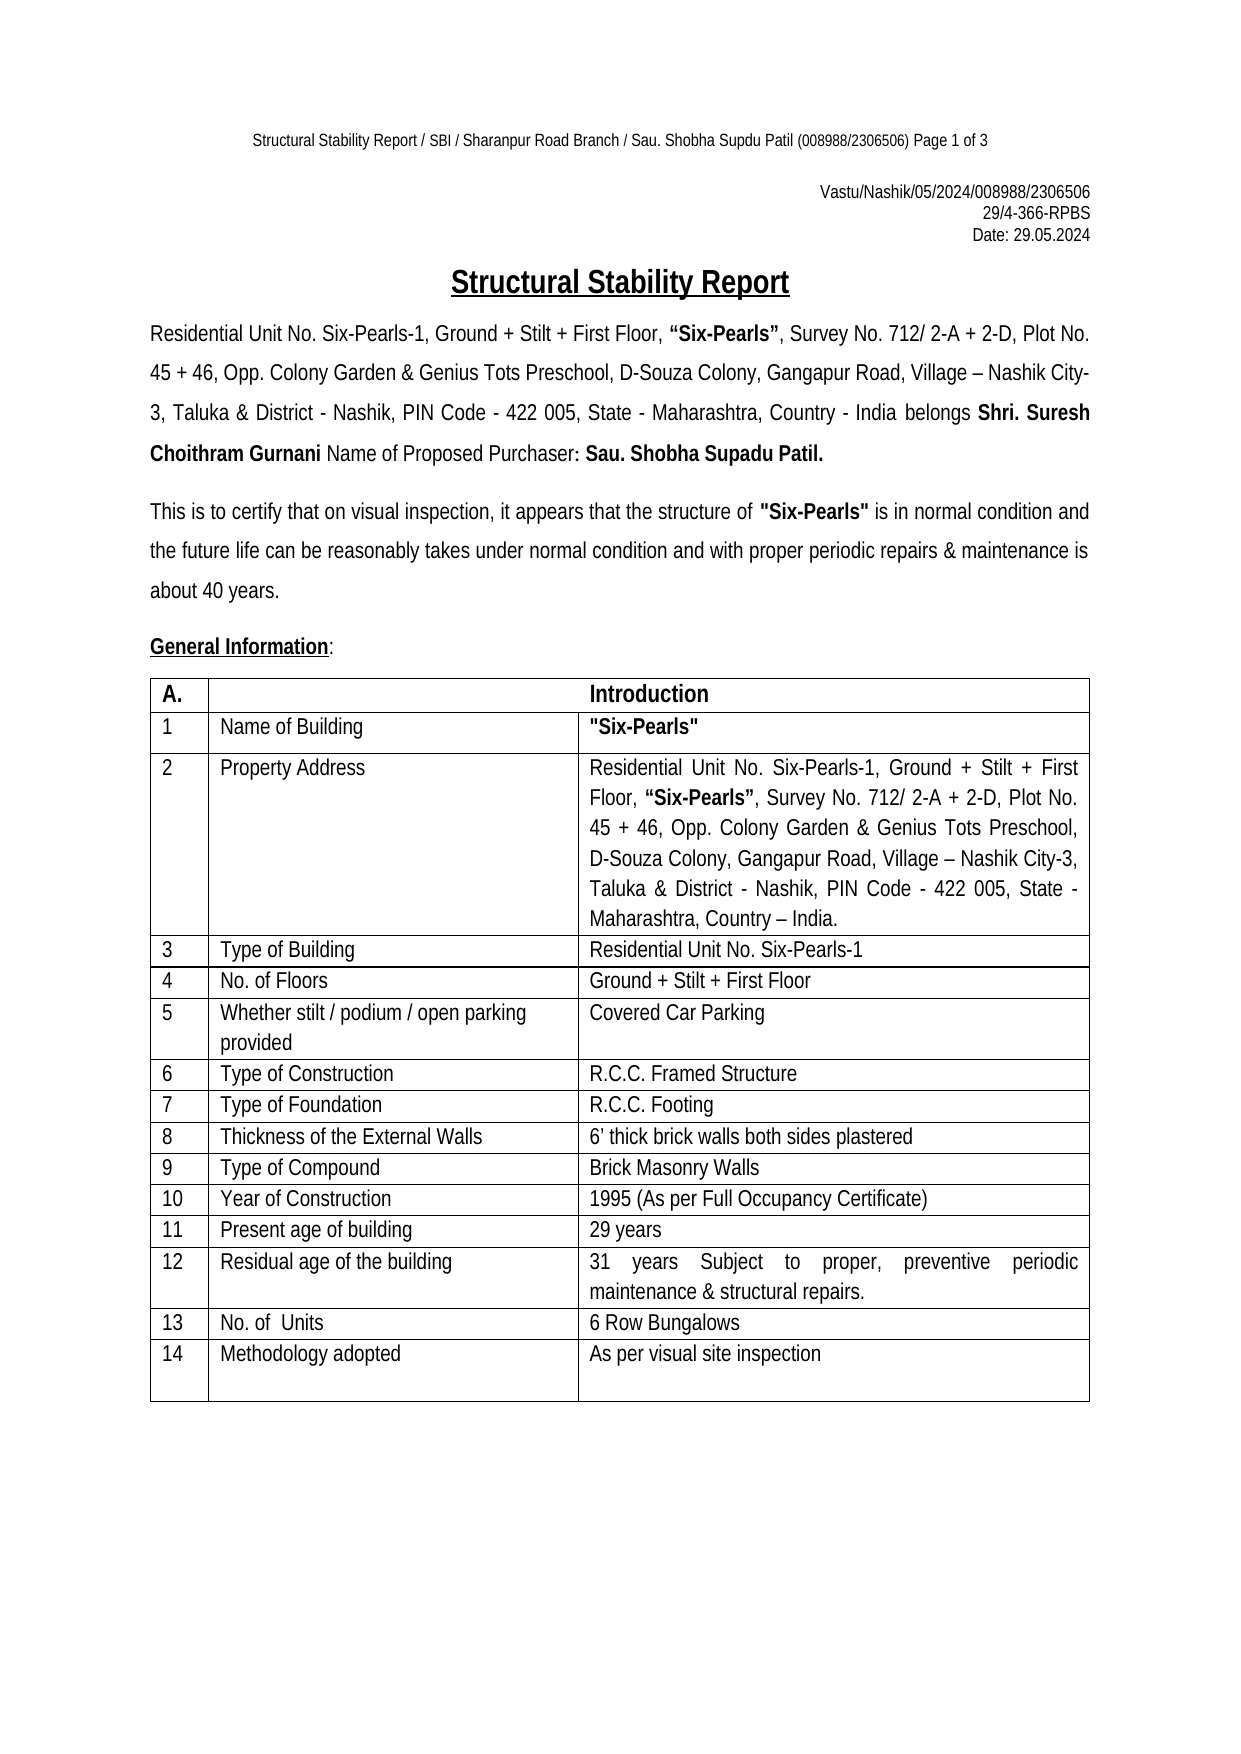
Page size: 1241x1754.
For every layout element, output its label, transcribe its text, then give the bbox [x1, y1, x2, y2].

text This is to certify that on visual inspection, it appears that the structure of "Six-Pearls" is in normal condition and the future life can be reasonably takes under normal condition and with proper periodic repairs & maintenance is about 40 years. [150, 498, 1090, 603]
table_cell 3 [151, 936, 208, 966]
table_cell R.C.C. Footing [579, 1091, 1089, 1122]
table_cell 1 [151, 713, 208, 753]
table_cell R.C.C. Framed Structure [579, 1060, 1089, 1090]
table_cell Residual age of the building [209, 1248, 578, 1308]
table_cell No. of Units [209, 1309, 578, 1339]
table_cell Covered Car Parking [579, 999, 1089, 1059]
table_cell Type of Compound [209, 1154, 578, 1184]
table_cell 11 [151, 1216, 208, 1247]
table_cell "Six-Pearls" [579, 713, 1089, 753]
table_cell Name of Building [209, 713, 578, 753]
table_cell 13 [151, 1309, 208, 1339]
table_cell 6 [151, 1060, 208, 1090]
table_cell 6’ thick brick walls both sides plastered [579, 1123, 1089, 1153]
table_header A. [151, 679, 208, 712]
table_cell Year of Construction [209, 1185, 578, 1215]
table_cell As per visual site inspection [579, 1340, 1089, 1401]
table_cell Residential Unit No. Six-Pearls-1, Ground + Stilt + First Floor, “Six-Pearls”, Survey No. 712/ 2-A + 2-D, Plot No. 45 + 46, Opp. Colony Garden & Genius Tots Preschool, D-Souza Colony, Gangapur Road, Village – Nashik City-3, Taluka & District - Nashik, PIN Code - 422 005, State - Maharashtra, Country – India. [579, 754, 1089, 935]
text Vastu/Nashik/05/2024/008988/2306506 29/4-366-RPBS Date: 29.05.2024 [675, 181, 1090, 245]
table_cell Type of Construction [209, 1060, 578, 1090]
table_header Introduction [209, 679, 1089, 712]
table_cell Brick Masonry Walls [579, 1154, 1089, 1184]
table_cell 31 years Subject to proper, preventive periodic maintenance & structural repairs. [579, 1248, 1089, 1308]
table_cell 29 years [579, 1216, 1089, 1247]
table_cell Thickness of the External Walls [209, 1123, 578, 1153]
table_cell Whether stilt / podium / open parking provided [209, 999, 578, 1059]
table_cell 1995 (As per Full Occupancy Certificate) [579, 1185, 1089, 1215]
table_cell 7 [151, 1091, 208, 1122]
text General Information: [150, 633, 1090, 659]
table_cell 8 [151, 1123, 208, 1153]
table_cell Type of Foundation [209, 1091, 578, 1122]
table_cell 6 Row Bungalows [579, 1309, 1089, 1339]
table_cell 5 [151, 999, 208, 1059]
table_cell Type of Building [209, 936, 578, 966]
table_cell 10 [151, 1185, 208, 1215]
table_cell Residential Unit No. Six-Pearls-1 [579, 936, 1089, 966]
table_cell 2 [151, 754, 208, 935]
text Residential Unit No. Six-Pearls-1, Ground + Stilt + First Floor, “Six-Pearls”, Survey No. 712/ 2-A + 2-D, Plot No. 45 + 46, Opp. Colony Garden & Genius Tots Preschool, D-Souza Colony, Gangapur Road, Village – Nashik City-3, Taluka & District - Nashik, PIN Code - 422 005, State - Maharashtra, Country - India belongs Shri. Suresh Choithram Gurnani Name of Proposed Purchaser: Sau. Shobha Supadu Patil. [150, 320, 1090, 467]
table_cell Ground + Stilt + First Floor [579, 968, 1089, 998]
table_cell Present age of building [209, 1216, 578, 1247]
table_cell No. of Floors [209, 968, 578, 998]
table_cell 9 [151, 1154, 208, 1184]
text Structural Stability Report [150, 262, 1090, 300]
table_cell 4 [151, 968, 208, 998]
table_cell Property Address [209, 754, 578, 935]
table_cell Methodology adopted [209, 1340, 578, 1401]
table_cell 14 [151, 1340, 208, 1401]
table_cell 12 [151, 1248, 208, 1308]
